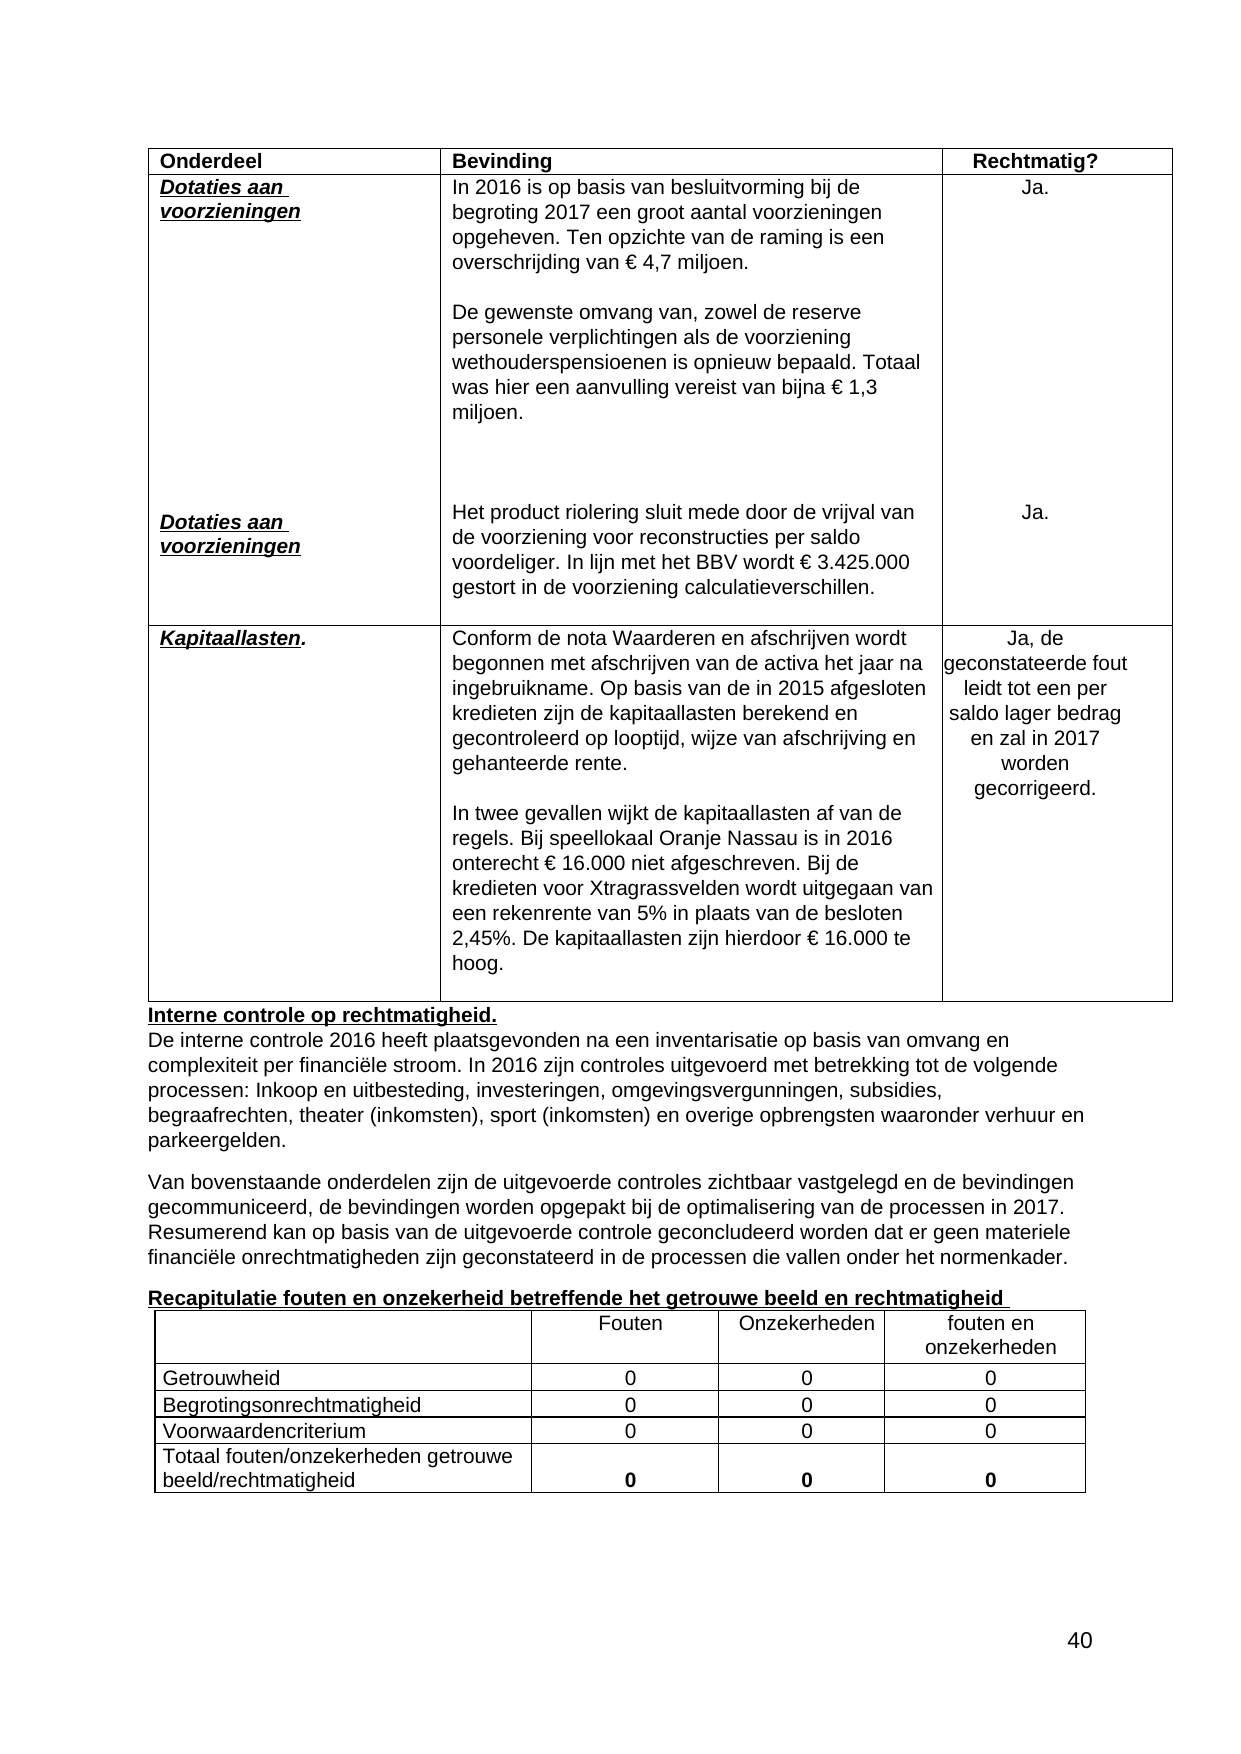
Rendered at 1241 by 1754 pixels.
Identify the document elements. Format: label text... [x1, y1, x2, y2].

table_cell Totaal fouten/onzekerheden getrouwe beeld/rechtmatigheid [156, 1444, 531, 1492]
table_header Onzekerheden [719, 1311, 884, 1363]
table_cell In 2016 is op basis van besluitvorming bij de begroting 2017 een groot aantal voorzieningen opgeheven. Ten opzichte van de raming is een overschrijding van € 4,7 miljoen. De gewenste omvang van, zowel de reserve personele verplichtingen als de voorziening wethouderspensioenen is opnieuw bepaald. Totaal was hier een aanvulling vereist van bijna € 1,3 miljoen. Het product riolering sluit mede door de vrijval van de voorziening voor reconstructies per saldo voordeliger. In lijn met het BBV wordt € 3.425.000 gestort in de voorziening calculatieverschillen. [441, 175, 942, 625]
text Recapitulatie fouten en onzekerheid betreffende het getrouwe beeld en rechtmatigheid [148, 1285, 1092, 1310]
table_cell 0 [532, 1444, 718, 1492]
table_cell Getrouwheid [156, 1364, 531, 1390]
table_cell 0 [885, 1364, 1085, 1390]
table_cell Begrotingsonrechtmatigheid [156, 1391, 531, 1416]
table_cell 0 [719, 1444, 884, 1492]
table_header [156, 1311, 531, 1363]
table_cell Voorwaardencriterium [156, 1418, 531, 1443]
table_cell 0 [719, 1391, 884, 1416]
table_cell Kapitaallasten. [149, 626, 440, 1001]
table_cell 0 [719, 1364, 884, 1390]
table_cell 0 [885, 1418, 1085, 1443]
table_cell Conform de nota Waarderen en afschrijven wordt begonnen met afschrijven van de activa het jaar na ingebruikname. Op basis van de in 2015 afgesloten kredieten zijn de kapitaallasten berekend en gecontroleerd op looptijd, wijze van afschrijving en gehanteerde rente. In twee gevallen wijkt de kapitaallasten af van de regels. Bij speellokaal Oranje Nassau is in 2016 onterecht € 16.000 niet afgeschreven. Bij de kredieten voor Xtragrassvelden wordt uitgegaan van een rekenrente van 5% in plaats van de besloten 2,45%. De kapitaallasten zijn hierdoor € 16.000 te hoog. [441, 626, 942, 1001]
table_header Onderdeel [149, 149, 440, 174]
table_header Rechtmatig? [943, 149, 1172, 174]
table_cell 0 [719, 1418, 884, 1443]
table_cell 0 [885, 1391, 1085, 1416]
table_cell 0 [532, 1364, 718, 1390]
table_cell Ja, de geconstateerde fout leidt tot een per saldo lager bedrag en zal in 2017 worden gecorrigeerd. [943, 626, 1172, 1001]
table_header Fouten [532, 1311, 718, 1363]
table_cell 0 [885, 1444, 1085, 1492]
text Van bovenstaande onderdelen zijn de uitgevoerde controles zichtbaar vastgelegd en de bevindingen gecommuniceerd, de bevindingen worden opgepakt bij de optimalisering van de processen in 2017. Resumerend kan op basis van de uitgevoerde controle geconcludeerd worden dat er geen materiele financiële onrechtmatigheden zijn geconstateerd in de processen die vallen onder het normenkader. [148, 1168, 1092, 1268]
table_header fouten en onzekerheden [885, 1311, 1085, 1363]
table_cell Dotaties aan voorzieningen Dotaties aan voorzieningen [149, 175, 440, 625]
table_cell 0 [532, 1418, 718, 1443]
table_header Bevinding [441, 149, 942, 174]
text Interne controle op rechtmatigheid. [148, 1002, 1092, 1027]
table_cell Ja. Ja. [943, 175, 1172, 625]
text De interne controle 2016 heeft plaatsgevonden na een inventarisatie op basis van omvang en complexiteit per financiële stroom. In 2016 zijn controles uitgevoerd met betrekking tot de volgende processen: Inkoop en uitbesteding, investeringen, omgevingsvergunningen, subsidies, begraafrechten, theater (inkomsten), sport (inkomsten) en overige opbrengsten waaronder verhuur en parkeergelden. [148, 1027, 1092, 1152]
table_cell 0 [532, 1391, 718, 1416]
